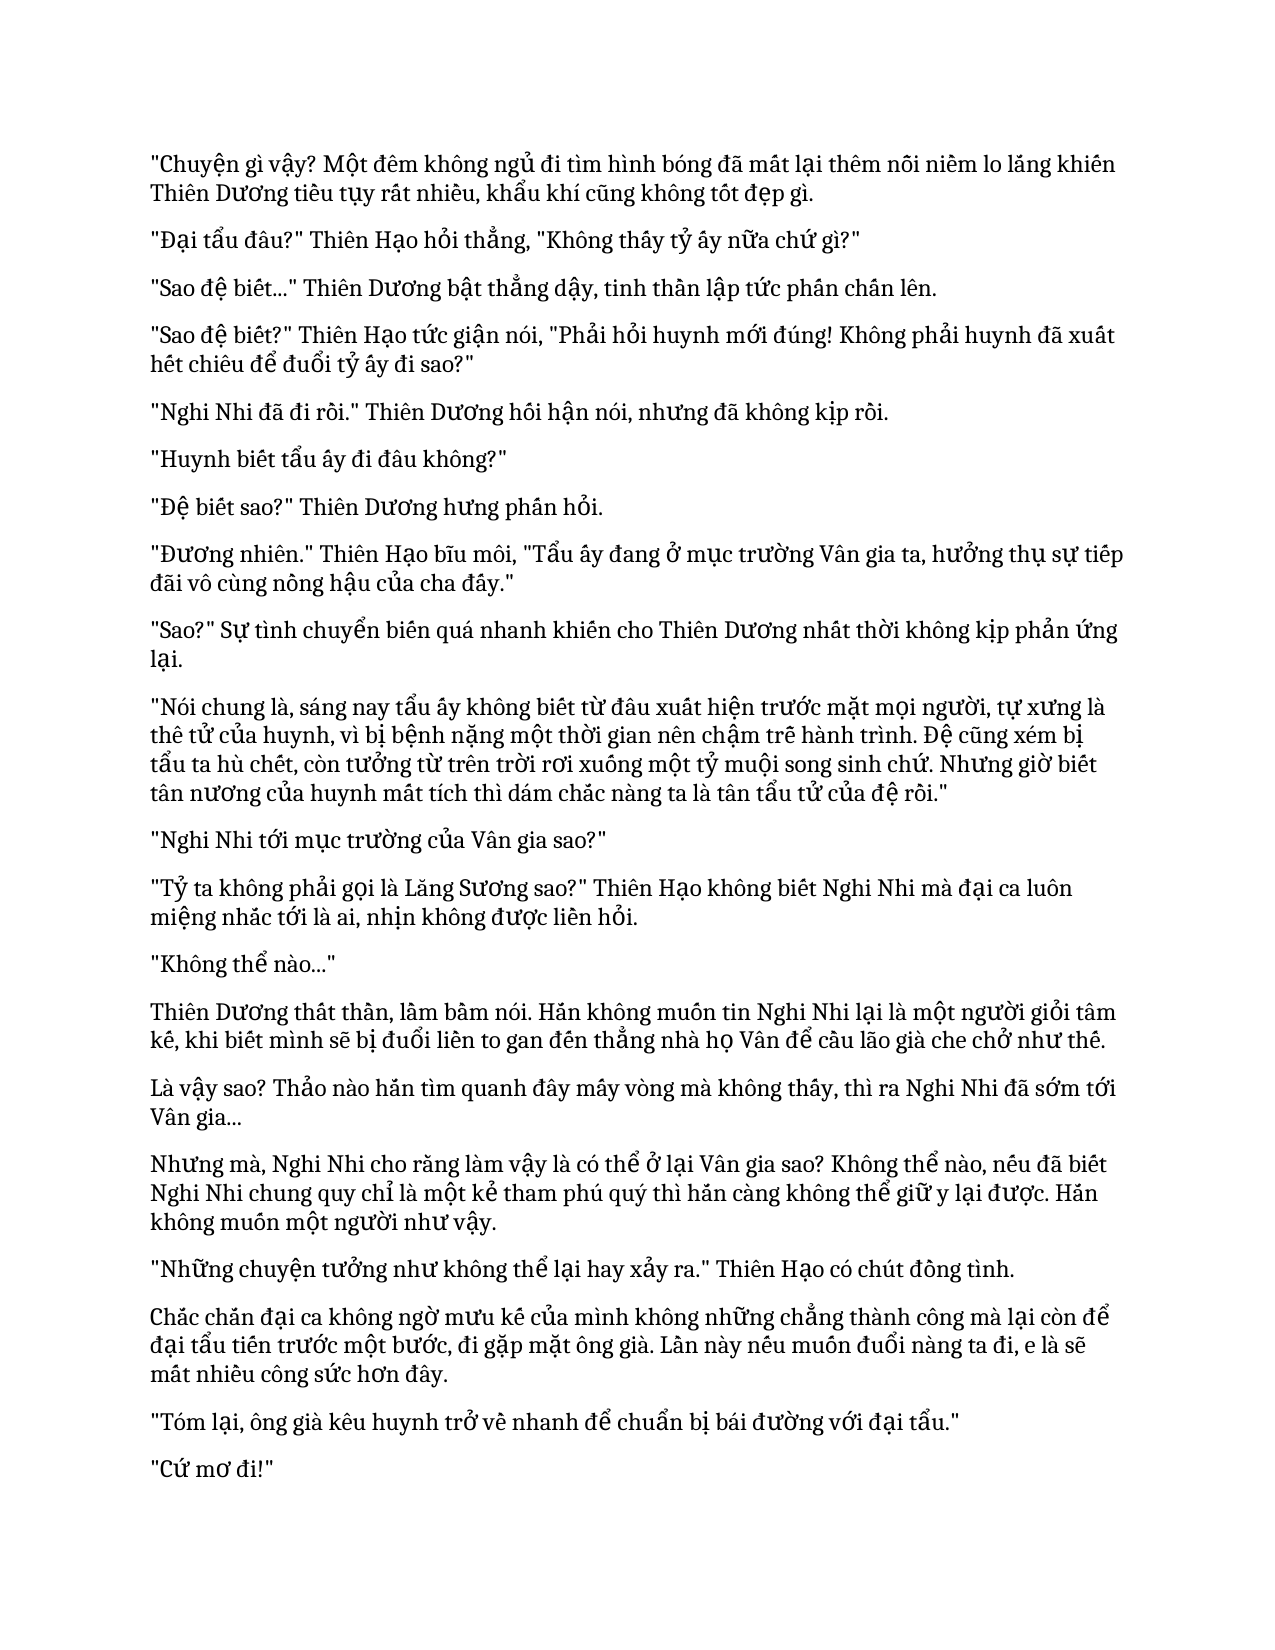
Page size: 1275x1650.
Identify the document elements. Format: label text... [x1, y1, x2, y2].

text "Nghi Nhi tới mục trường của Vân gia sao?" [150, 826, 1125, 855]
text "Sao đệ biết..." Thiên Dương bật thẳng dậy, tinh thần lập tức phấn chấn lên. [150, 274, 1125, 302]
text "Chuyện gì vậy? Một đêm không ngủ đi tìm hình bóng đã mất lại thêm nỗi niềm lo lắng khiến Thiên Dương tiều tụy rất nhiều, khẩu khí cũng không tốt đẹp gì. [150, 150, 1125, 207]
text "Tỷ ta không phải gọi là Lăng Sương sao?" Thiên Hạo không biết Nghi Nhi mà đại ca luôn miệng nhắc tới là ai, nhịn không được liền hỏi. [150, 874, 1125, 931]
text Nhưng mà, Nghi Nhi cho rằng làm vậy là có thể ở lại Vân gia sao? Không thể nào, nếu đã biết Nghi Nhi chung quy chỉ là một kẻ tham phú quý thì hắn càng không thể giữ y lại được. Hắn không muốn một người như vậy. [150, 1150, 1125, 1236]
text "Đương nhiên." Thiên Hạo bĩu môi, "Tẩu ấy đang ở mục trường Vân gia ta, hưởng thụ sự tiếp đãi vô cùng nồng hậu của cha đấy." [150, 540, 1125, 597]
text "Tóm lại, ông già kêu huynh trở về nhanh để chuẩn bị bái đường với đại tẩu." [150, 1407, 1125, 1436]
text "Nghi Nhi đã đi rồi." Thiên Dương hối hận nói, nhưng đã không kịp rồi. [150, 397, 1125, 426]
text "Đại tẩu đâu?" Thiên Hạo hỏi thẳng, "Không thấy tỷ ấy nữa chứ gì?" [150, 226, 1125, 255]
text "Nói chung là, sáng nay tẩu ấy không biết từ đâu xuất hiện trước mặt mọi người, tự xưng là thê tử của huynh, vì bị bệnh nặng một thời gian nên chậm trễ hành trình. Đệ cũng xém bị tẩu ta hù chết, còn tưởng từ trên trời rơi xuống một tỷ muội song sinh chứ. Nhưng giờ biết tân nương của huynh mất tích thì dám chắc nàng ta là tân tẩu tử của đệ rồi." [150, 692, 1125, 807]
text "Huynh biết tẩu ấy đi đâu không?" [150, 445, 1125, 474]
text "Những chuyện tưởng như không thể lại hay xảy ra." Thiên Hạo có chút đồng tình. [150, 1255, 1125, 1284]
text Chắc chắn đại ca không ngờ mưu kế của mình không những chẳng thành công mà lại còn để đại tẩu tiến trước một bước, đi gặp mặt ông già. Lần này nếu muốn đuổi nàng ta đi, e là sẽ mất nhiều công sức hơn đây. [150, 1302, 1125, 1389]
text "Không thể nào..." [150, 950, 1125, 979]
text "Sao?" Sự tình chuyển biến quá nhanh khiến cho Thiên Dương nhất thời không kịp phản ứng lại. [150, 616, 1125, 674]
text "Sao đệ biết?" Thiên Hạo tức giận nói, "Phải hỏi huynh mới đúng! Không phải huynh đã xuất hết chiêu để đuổi tỷ ấy đi sao?" [150, 321, 1125, 379]
text "Đệ biết sao?" Thiên Dương hưng phấn hỏi. [150, 492, 1125, 521]
text "Cứ mơ đi!" [150, 1455, 1125, 1484]
text Thiên Dương thất thần, lầm bầm nói. Hắn không muốn tin Nghi Nhi lại là một người giỏi tâm kế, khi biết mình sẽ bị đuổi liền to gan đến thẳng nhà họ Vân để cầu lão già che chở như thế. [150, 997, 1125, 1055]
text Là vậy sao? Thảo nào hắn tìm quanh đây mấy vòng mà không thấy, thì ra Nghi Nhi đã sớm tới Vân gia... [150, 1074, 1125, 1131]
